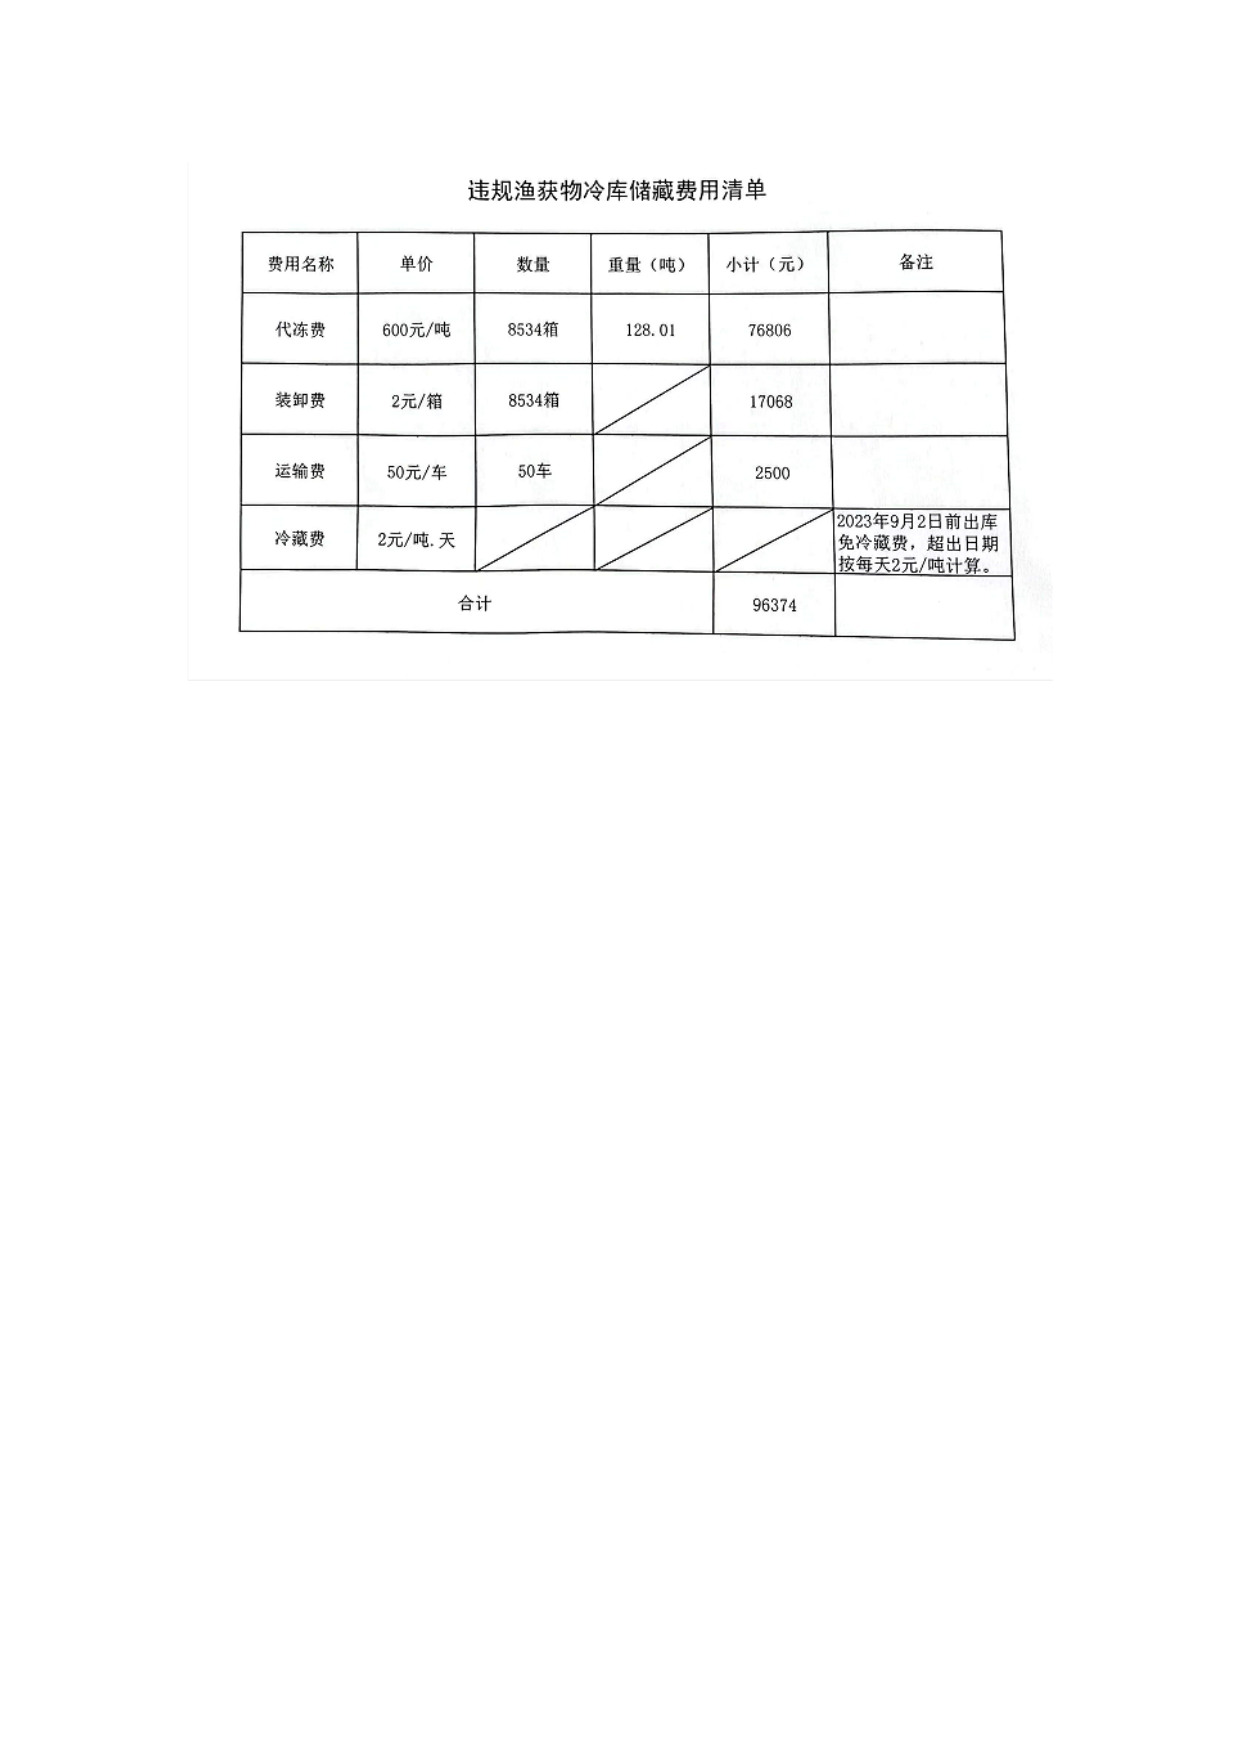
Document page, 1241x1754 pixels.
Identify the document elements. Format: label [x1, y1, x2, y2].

picture [187, 162, 1053, 681]
